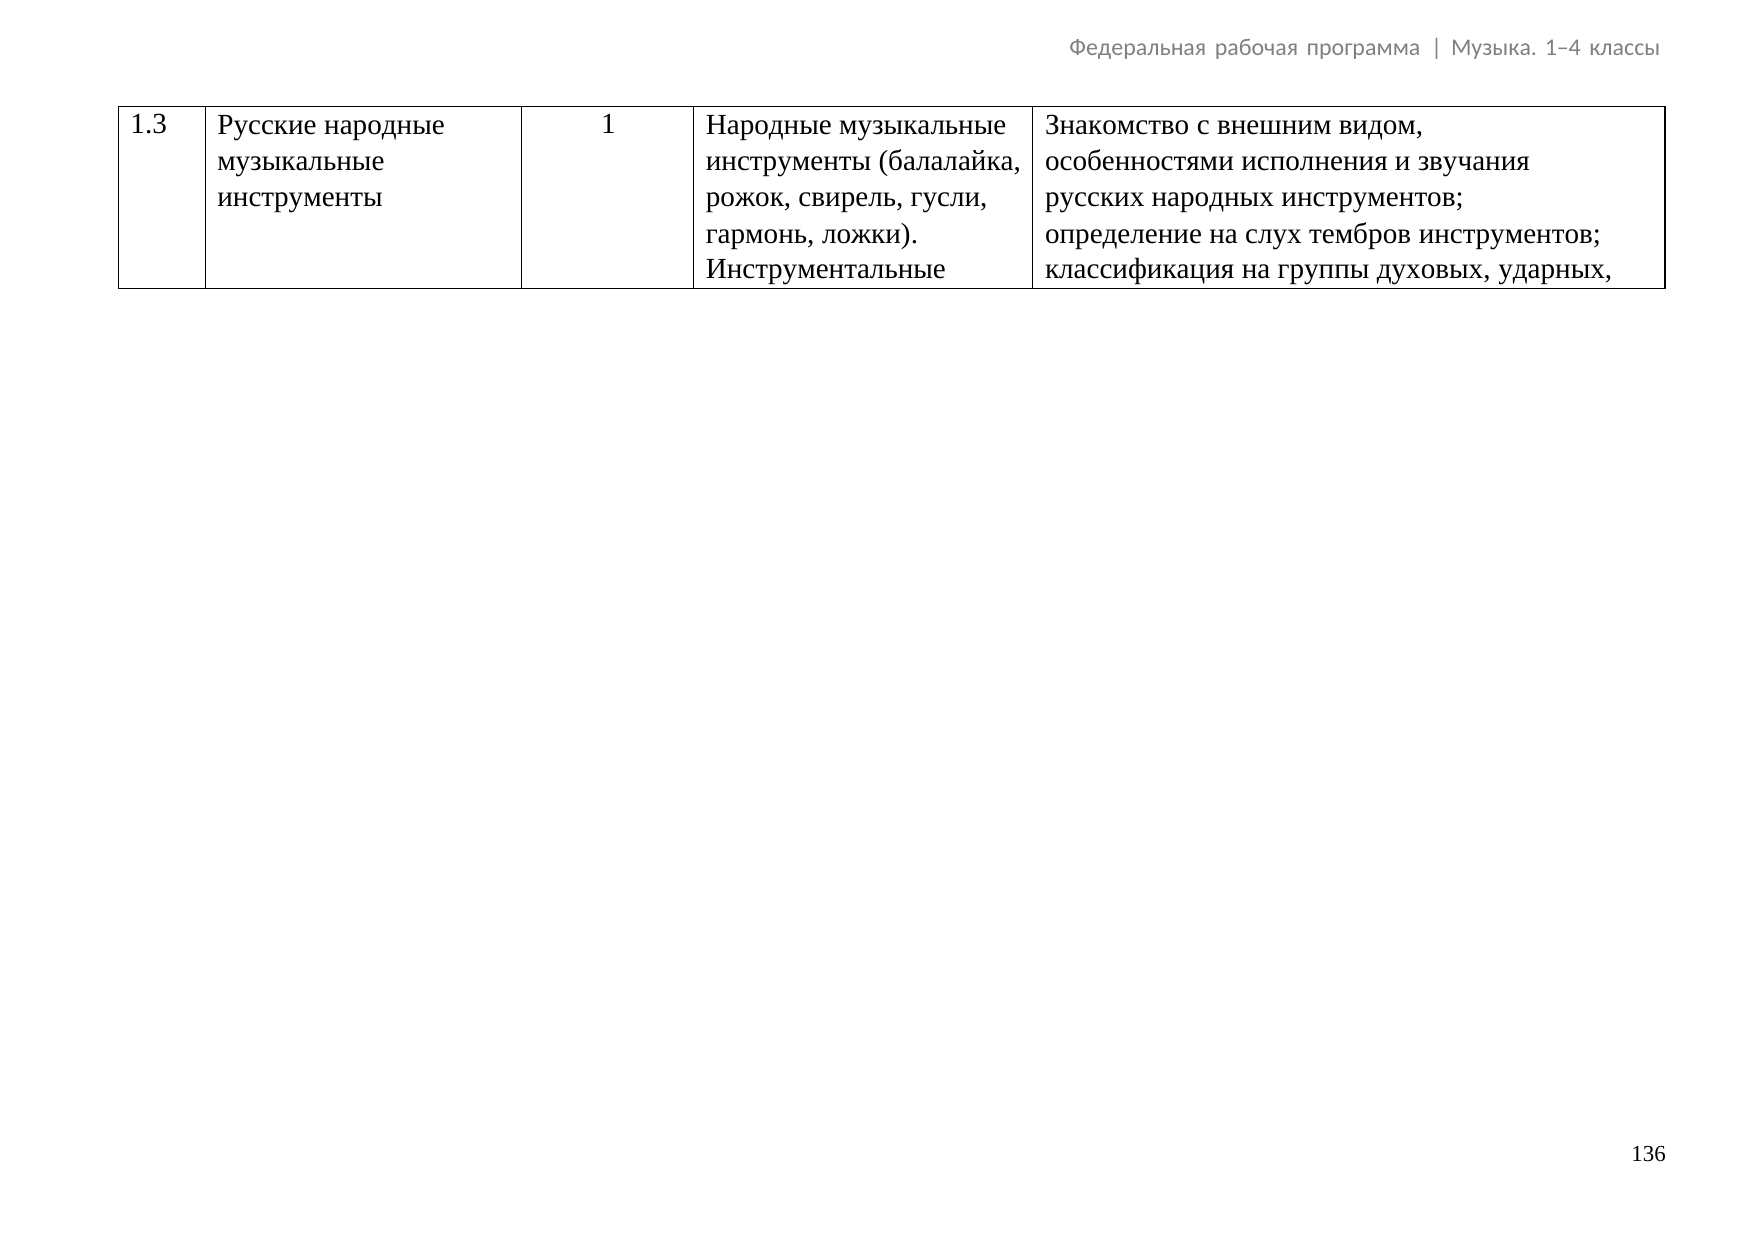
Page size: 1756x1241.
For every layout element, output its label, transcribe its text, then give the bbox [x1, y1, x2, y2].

table_cell Знакомство с внешним видом, особенностями исполнения и звучания русских народных инструментов; определение на слух тембров инструментов; классификация на группы духовых, ударных, [1033, 107, 1664, 287]
table_cell 1 [522, 107, 693, 287]
table_cell Русские народные музыкальные инструменты [206, 107, 521, 287]
table_cell 1.3 [119, 107, 205, 287]
table_cell Народные музыкальные инструменты (балалайка, рожок, свирель, гусли, гармонь, ложки). Инструментальные [694, 107, 1032, 287]
